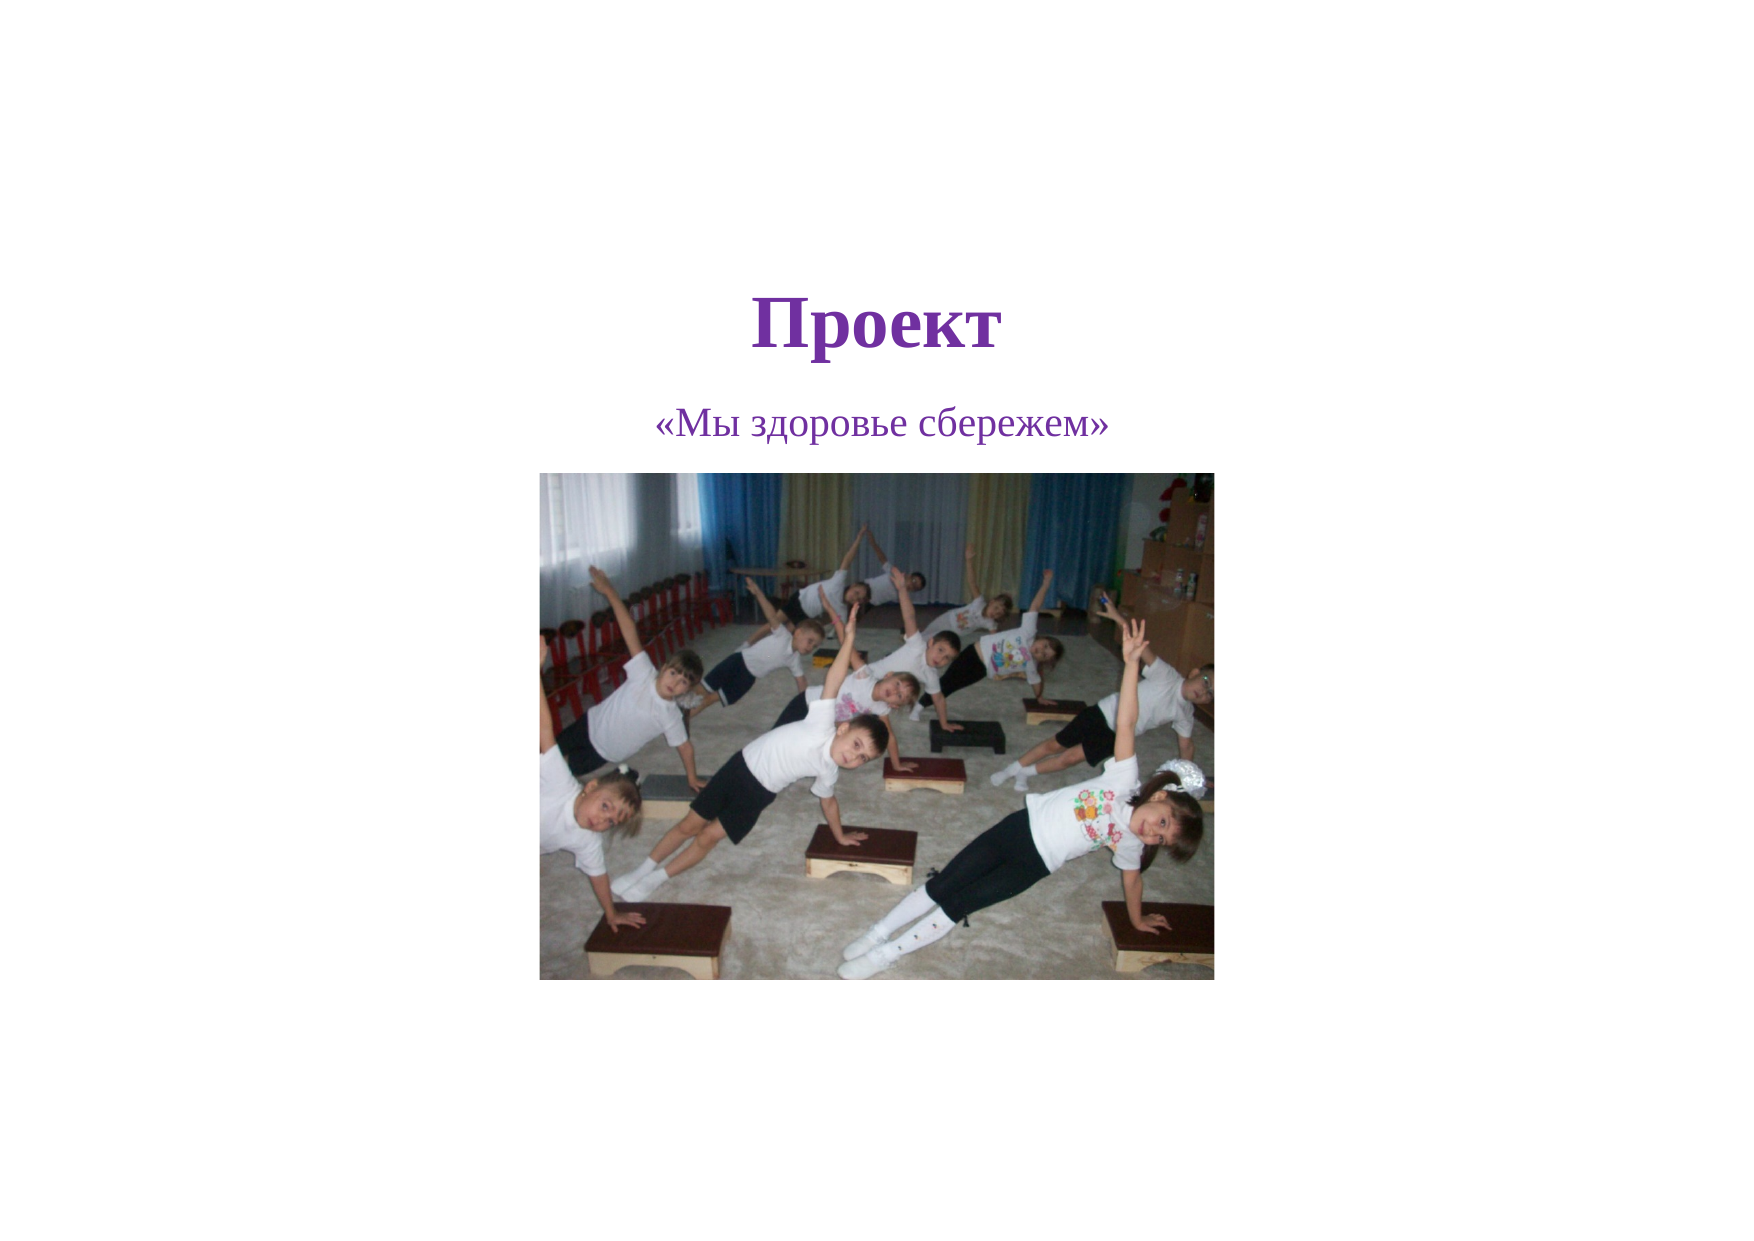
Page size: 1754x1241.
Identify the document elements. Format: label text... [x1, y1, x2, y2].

picture [539, 473, 1215, 980]
text Проект [118, 278, 1636, 364]
text «Мы здоровье сбережем» [118, 398, 1636, 446]
